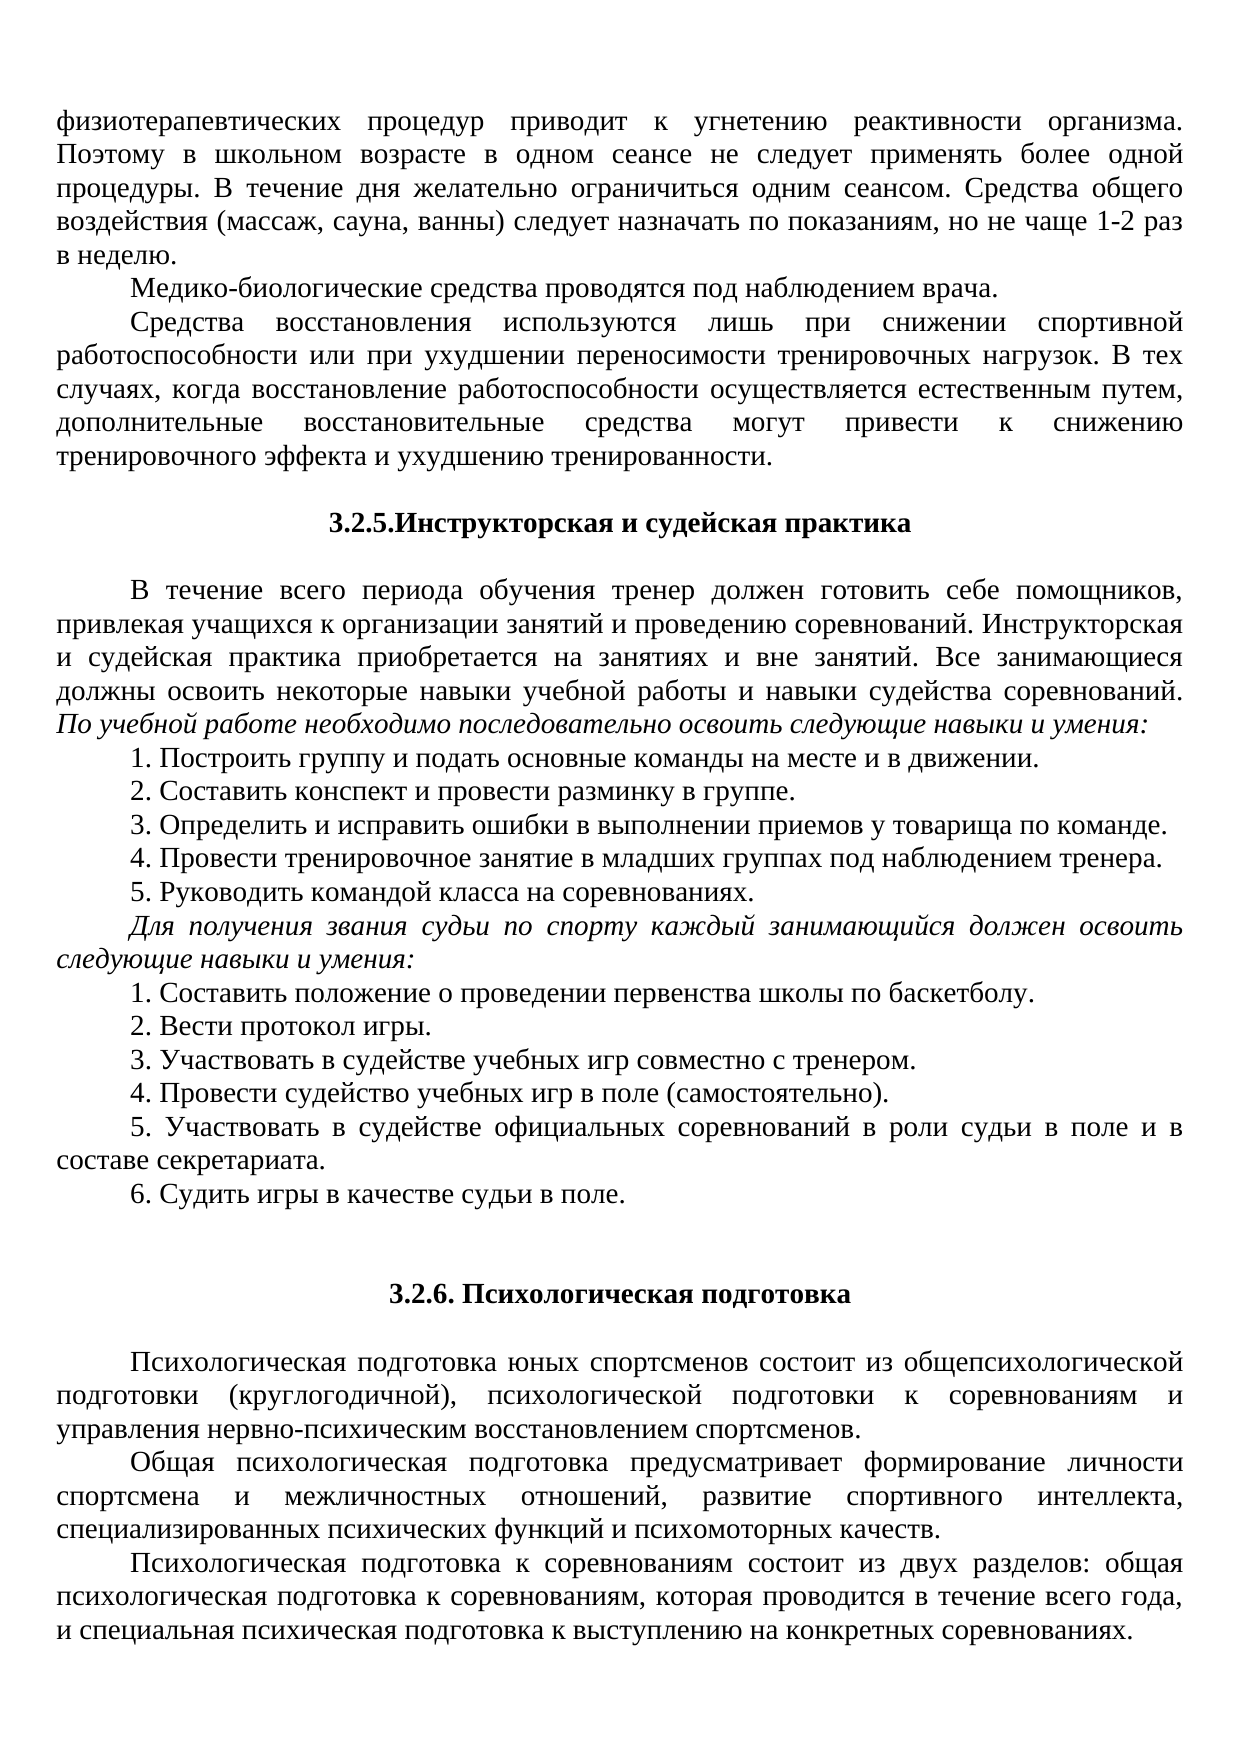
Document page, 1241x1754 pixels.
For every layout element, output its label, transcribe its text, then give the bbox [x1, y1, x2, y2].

text 2. Вести протокол игры. [56, 1008, 1184, 1042]
text 5. Участвовать в судействе официальных соревнований в роли судьи в поле и в составе секретариата. [56, 1109, 1184, 1176]
text 5. Руководить командой класса на соревнованиях. [56, 874, 1184, 908]
text Общая психологическая подготовка предусматривает формирование личности спортсмена и межличностных отношений, развитие спортивного интеллекта, специализированных психических функций и психомоторных качеств. [56, 1444, 1184, 1545]
text Медико-биологические средства проводятся под наблюдением врача. [56, 270, 1184, 304]
text 1. Составить положение о проведении первенства школы по баскетболу. [56, 975, 1184, 1008]
text 3. Участвовать в судействе учебных игр совместно с тренером. [56, 1042, 1184, 1075]
text 2. Составить конспект и провести разминку в группе. [56, 773, 1184, 807]
text Психологическая подготовка юных спортсменов состоит из общепсихологической подготовки (круглогодичной), психологической подготовки к соревнованиям и управления нервно-психическим восстановлением спортсменов. [56, 1344, 1184, 1444]
text Для получения звания судьи по спорту каждый занимающийся должен освоить следующие навыки и умения: [56, 908, 1184, 975]
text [56, 103, 1184, 270]
text Средства восстановления используются лишь при снижении спортивной работоспособности или при ухудшении переносимости тренировочных нагрузок. В тех случаях, когда восстановление работоспособности осуществляется естественным путем, дополнительные восстановительные средства могут привести к снижению тренировочного эффекта и ухудшению тренированности. [56, 304, 1184, 472]
text 4. Провести судейство учебных игр в поле (самостоятельно). [56, 1075, 1184, 1109]
subtitle 3.2.5.Инструкторская и судейская практика [56, 505, 1184, 539]
subtitle 3.2.6. Психологическая подготовка [56, 1277, 1184, 1310]
text В течение всего периода обучения тренер должен готовить себе помощников, привлекая учащихся к организации занятий и проведению соревнований. Инструкторская и судейская практика приобретается на занятиях и вне занятий. Все занимающиеся должны освоить некоторые навыки учебной работы и навыки судейства соревнований. По учебной работе необходимо последовательно освоить следующие навыки и умения: [56, 572, 1184, 740]
text 3. Определить и исправить ошибки в выполнении приемов у товарища по команде. [56, 807, 1184, 841]
text 4. Провести тренировочное занятие в младших группах под наблюдением тренера. [56, 841, 1184, 874]
text 1. Построить группу и подать основные команды на месте и в движении. [56, 740, 1184, 773]
text Психологическая подготовка к соревнованиям состоит из двух разделов: общая психологическая подготовка к соревнованиям, которая проводится в течение всего года, и специальная психическая подготовка к выступлению на конкретных соревнованиях. [56, 1545, 1184, 1646]
text 6. Судить игры в качестве судьи в поле. [56, 1176, 1184, 1209]
